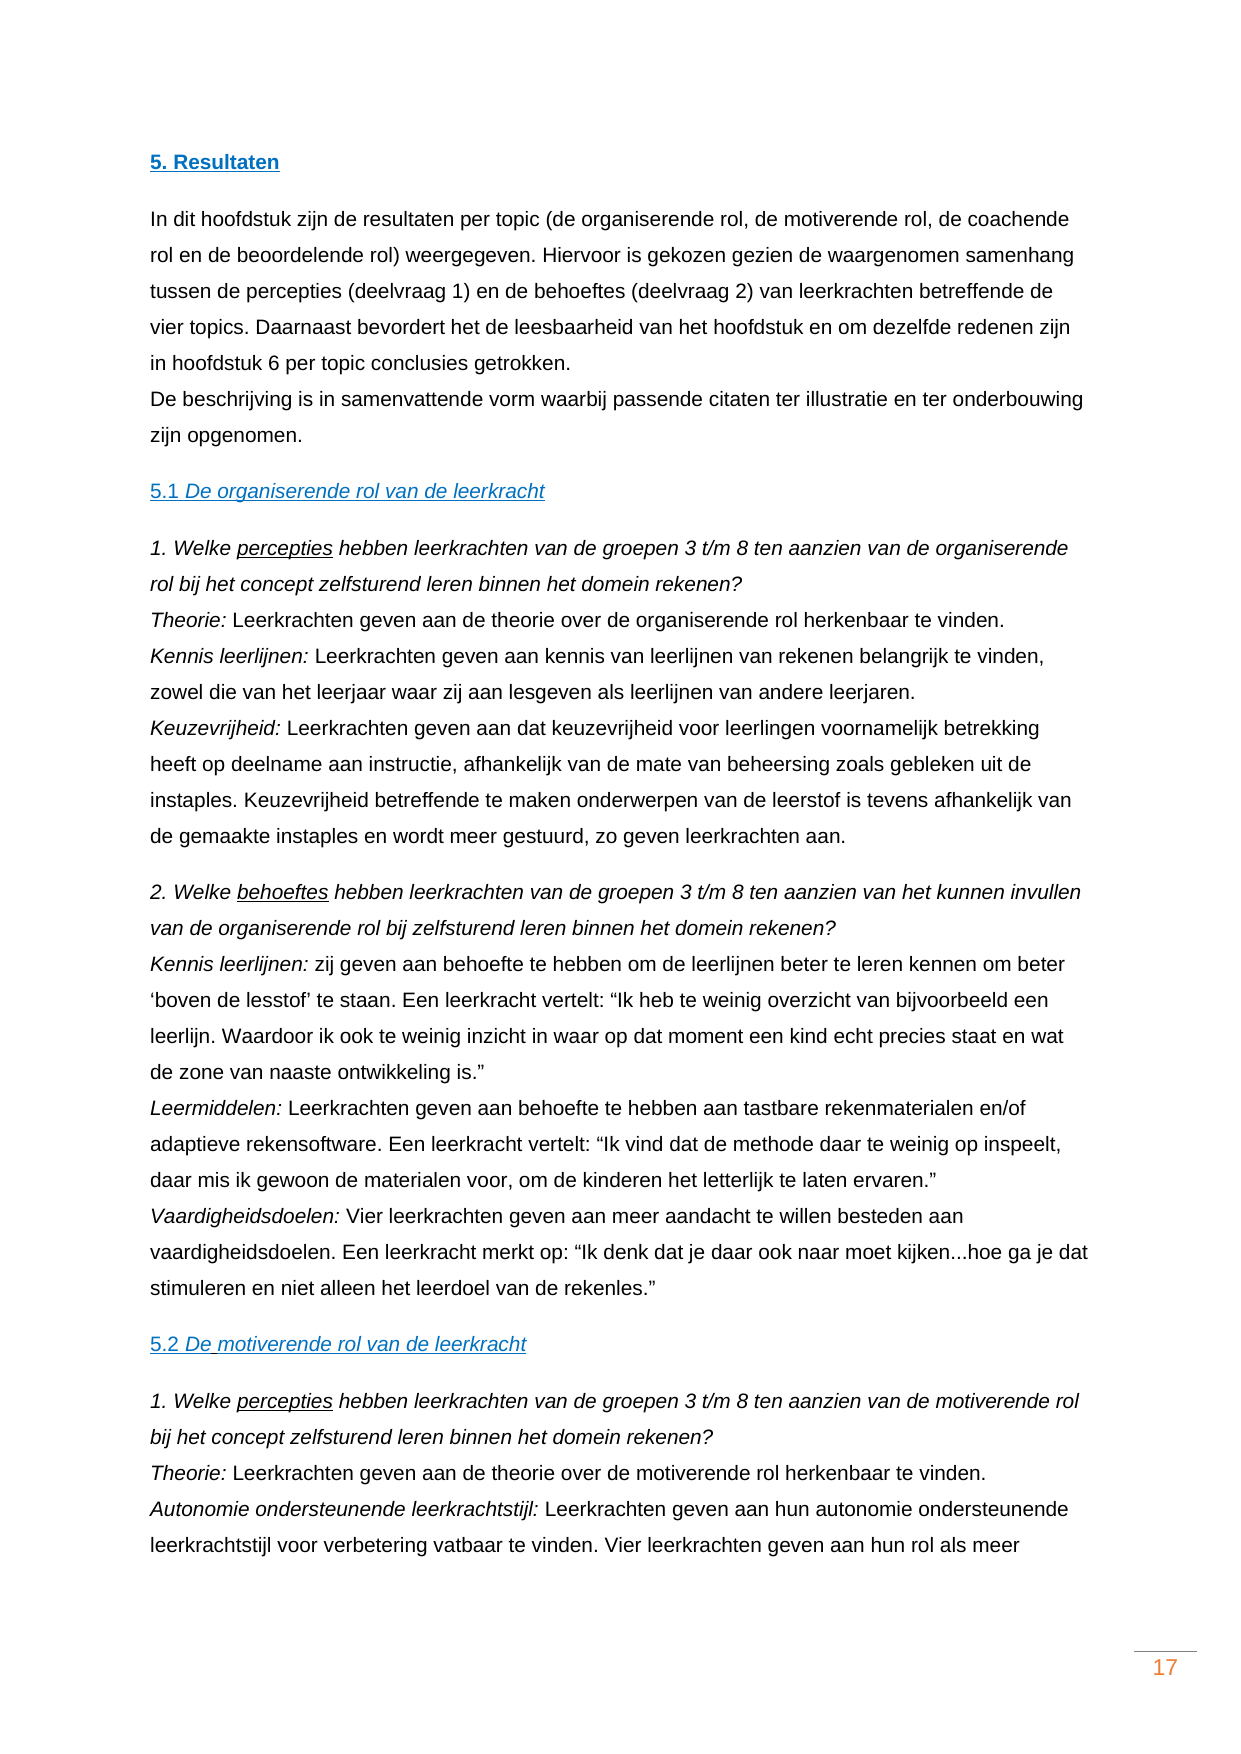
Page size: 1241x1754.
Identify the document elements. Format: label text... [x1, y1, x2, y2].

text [150, 1389, 1090, 1557]
text Theorie: Leerkrachten geven aan de theorie over de organiserende rol herkenbaar te vinden. Kennis leerlijnen: Leerkrachten geven aan kennis van leerlijnen van rekenen belangrijk te vinden, zowel die van het leerjaar waar zij aan lesgeven als leerlijnen van andere leerjaren. Keuzevrijheid: Leerkrachten geven aan dat keuzevrijheid voor leerlingen voornamelijk betrekking heeft op deelname aan instructie, afhankelijk van de mate van beheersing zoals gebleken uit de instaples. Keuzevrijheid betreffende te maken onderwerpen van de leerstof is tevens afhankelijk van de gemaakte instaples en wordt meer gestuurd, zo geven leerkrachten aan. [150, 608, 1090, 847]
text 2. Welke behoeftes hebben leerkrachten van de groepen 3 t/m 8 ten aanzien van het kunnen invullen van de organiserende rol bij zelfsturend leren binnen het domein rekenen? Kennis leerlijnen: zij geven aan behoefte te hebben om de leerlijnen beter te leren kennen om beter ‘boven de lesstof’ te staan. Een leerkracht vertelt: “Ik heb te weinig overzicht van bijvoorbeeld een leerlijn. Waardoor ik ook te weinig inzicht in waar op dat moment een kind echt precies staat en wat de zone van naaste ontwikkeling is.” Leermiddelen: Leerkrachten geven aan behoefte te hebben aan tastbare rekenmaterialen en/of adaptieve rekensoftware. Een leerkracht vertelt: “Ik vind dat de methode daar te weinig op inspeelt, daar mis ik gewoon de materialen voor, om de kinderen het letterlijk te laten ervaren.” Vaardigheidsdoelen: Vier leerkrachten geven aan meer aandacht te willen besteden aan vaardigheidsdoelen. Een leerkracht merkt op: “Ik denk dat je daar ook naar moet kijken...hoe ga je dat stimuleren en niet alleen het leerdoel van de rekenles.” [150, 880, 1090, 1299]
text 5.2 De motiverende rol van de leerkracht [150, 1332, 1090, 1356]
text In dit hoofdstuk zijn de resultaten per topic (de organiserende rol, de motiverende rol, de coachende rol en de beoordelende rol) weergegeven. Hiervoor is gekozen gezien de waargenomen samenhang tussen de percepties (deelvraag 1) en de behoeftes (deelvraag 2) van leerkrachten betreffende de vier topics. Daarnaast bevordert het de leesbaarheid van het hoofdstuk en om dezelfde redenen zijn in hoofdstuk 6 per topic conclusies getrokken. De beschrijving is in samenvattende vorm waarbij passende citaten ter illustratie en ter onderbouwing zijn opgenomen. [150, 207, 1090, 446]
text 5. Resultaten [150, 150, 1090, 174]
text 1. Welke percepties hebben leerkrachten van de groepen 3 t/m 8 ten aanzien van de organiserende rol bij het concept zelfsturend leren binnen het domein rekenen? [150, 536, 1090, 596]
text 5.1 De organiserende rol van de leerkracht [150, 479, 1090, 503]
